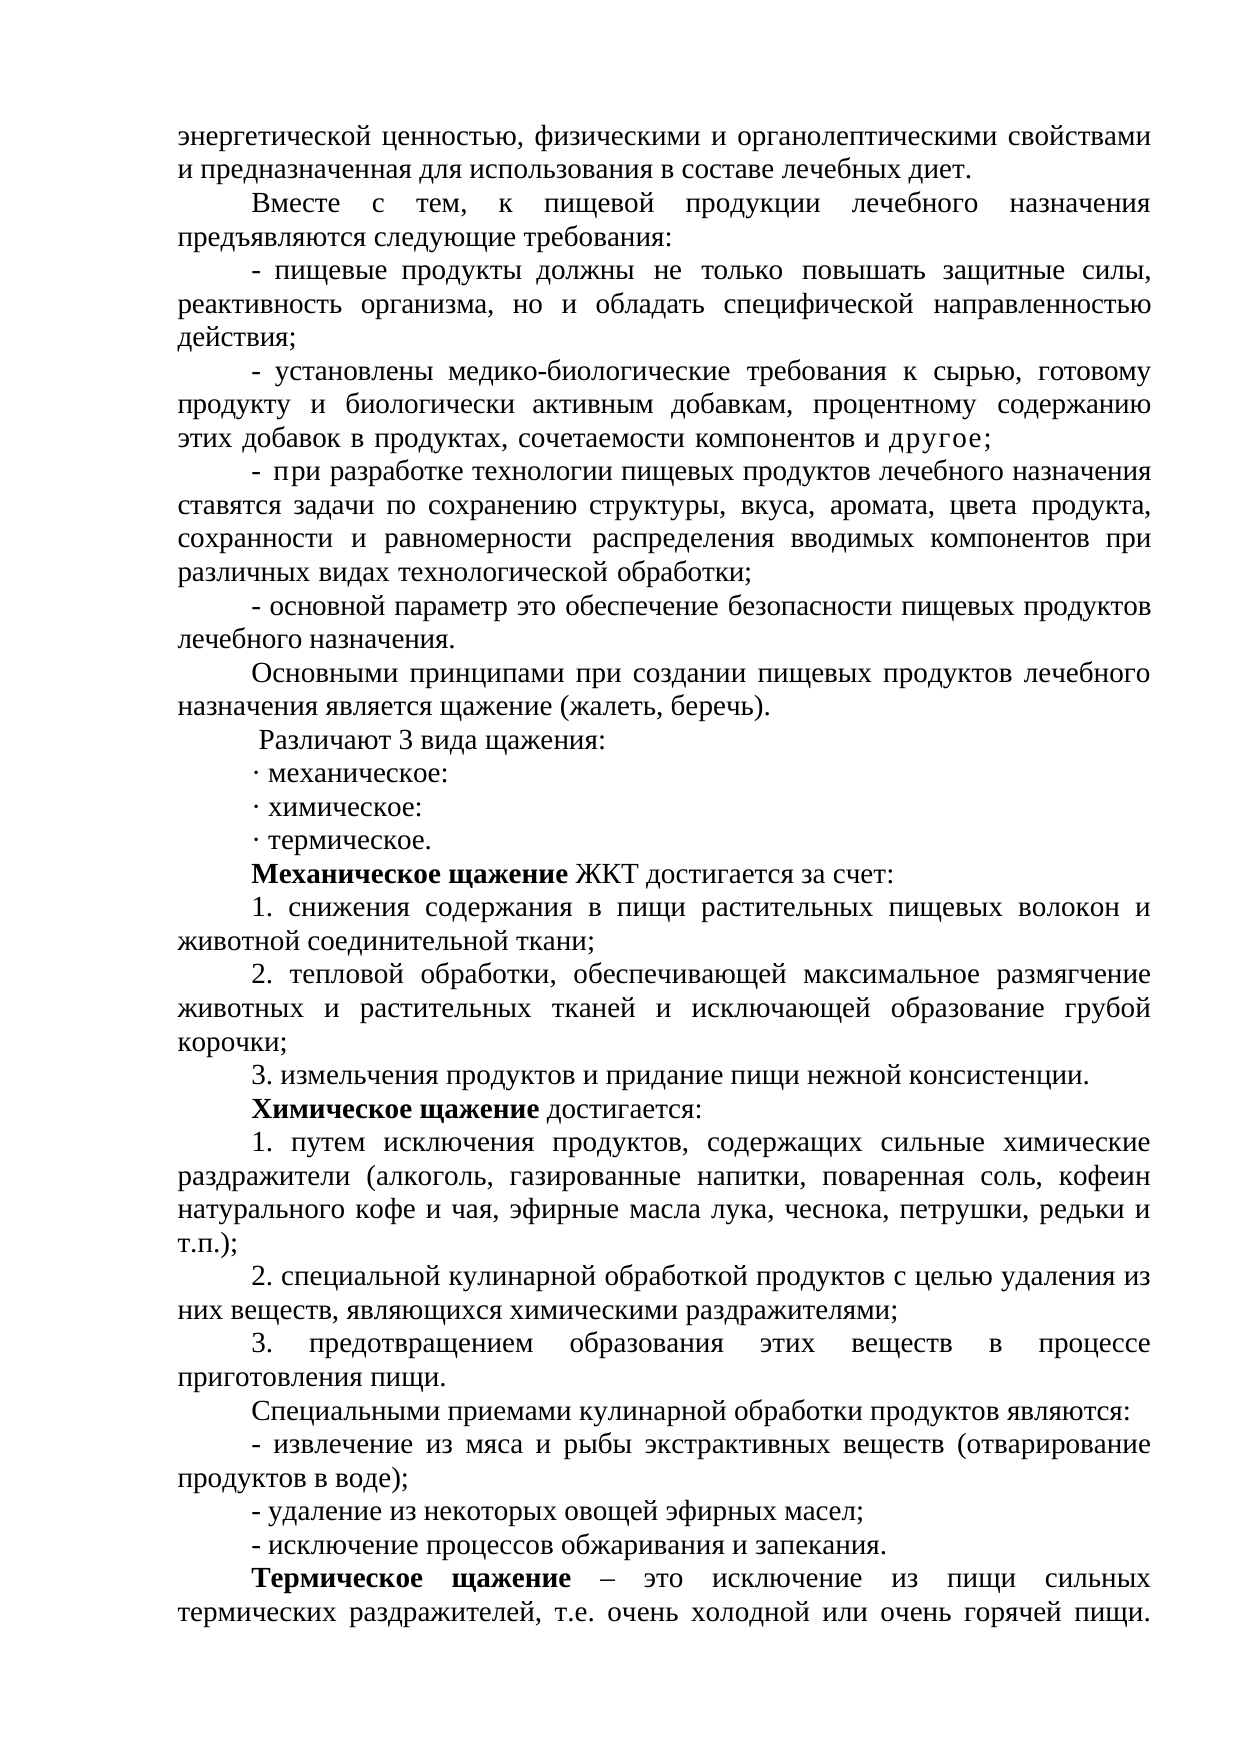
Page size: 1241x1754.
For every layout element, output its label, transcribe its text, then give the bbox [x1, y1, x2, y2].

text 1. снижения содержания в пищи растительных пищевых волокон и животной соединительной ткани; [177, 889, 1152, 957]
text Основными принципами при создании пищевых продуктов лечебного назначения является щажение (жалеть, беречь). [177, 655, 1152, 722]
text Различают 3 вида щажения: [177, 722, 1152, 755]
text - основной параметр это обеспечение безопасности пищевых продуктов лечебного назначения. [177, 588, 1152, 655]
text · химическое: [177, 789, 1152, 822]
text - пищевые продукты должны не только повышать защитные силы, реактивность организма, но и обладать специфической направленностью действия; [177, 252, 1152, 353]
text 3. предотвращением образования этих веществ в процессе приготовления пищи. [177, 1326, 1152, 1393]
text Химическое щажение достигается: [177, 1091, 1152, 1124]
text Механическое щажение ЖКТ достигается за счет: [177, 856, 1152, 889]
text · термическое. [177, 822, 1152, 856]
text 3. измельчения продуктов и придание пищи нежной консистенции. [177, 1057, 1152, 1091]
text - установлены медико-биологические требования к сырью, готовому продукту и биологически активным добавкам, процентному содержанию этих добавок в продуктах, сочетаемости компонентов и другое; [177, 353, 1152, 453]
text Вместе с тем, к пищевой продукции лечебного назначения предъявляются следующие требования: [177, 185, 1152, 252]
text 2. специальной кулинарной обработкой продуктов с целью удаления из них веществ, являющихся химическими раздражителями; [177, 1258, 1152, 1326]
text - извлечение из мяса и рыбы экстрактивных веществ (отварирование продуктов в воде); [177, 1426, 1152, 1493]
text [177, 118, 1152, 185]
text 1. путем исключения продуктов, содержащих сильные химические раздражители (алкоголь, газированные напитки, поваренная соль, кофеин натурального кофе и чая, эфирные масла лука, чеснока, петрушки, редьки и т.п.); [177, 1124, 1152, 1258]
text · механическое: [177, 755, 1152, 789]
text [177, 1560, 1152, 1627]
text - исключение процессов обжаривания и запекания. [177, 1527, 1152, 1560]
text - удаление из некоторых овощей эфирных масел; [177, 1493, 1152, 1527]
text 2. тепловой обработки, обеспечивающей максимальное размягчение животных и растительных тканей и исключающей образование грубой корочки; [177, 957, 1152, 1057]
text - при разработке технологии пищевых продуктов лечебного назначения ставятся задачи по сохранению структуры, вкуса, аромата, цвета продукта, сохранности и равномерности распределения вводимых компонентов при различных видах технологической обработки; [177, 453, 1152, 588]
text Специальными приемами кулинарной обработки продуктов являются: [177, 1393, 1152, 1426]
